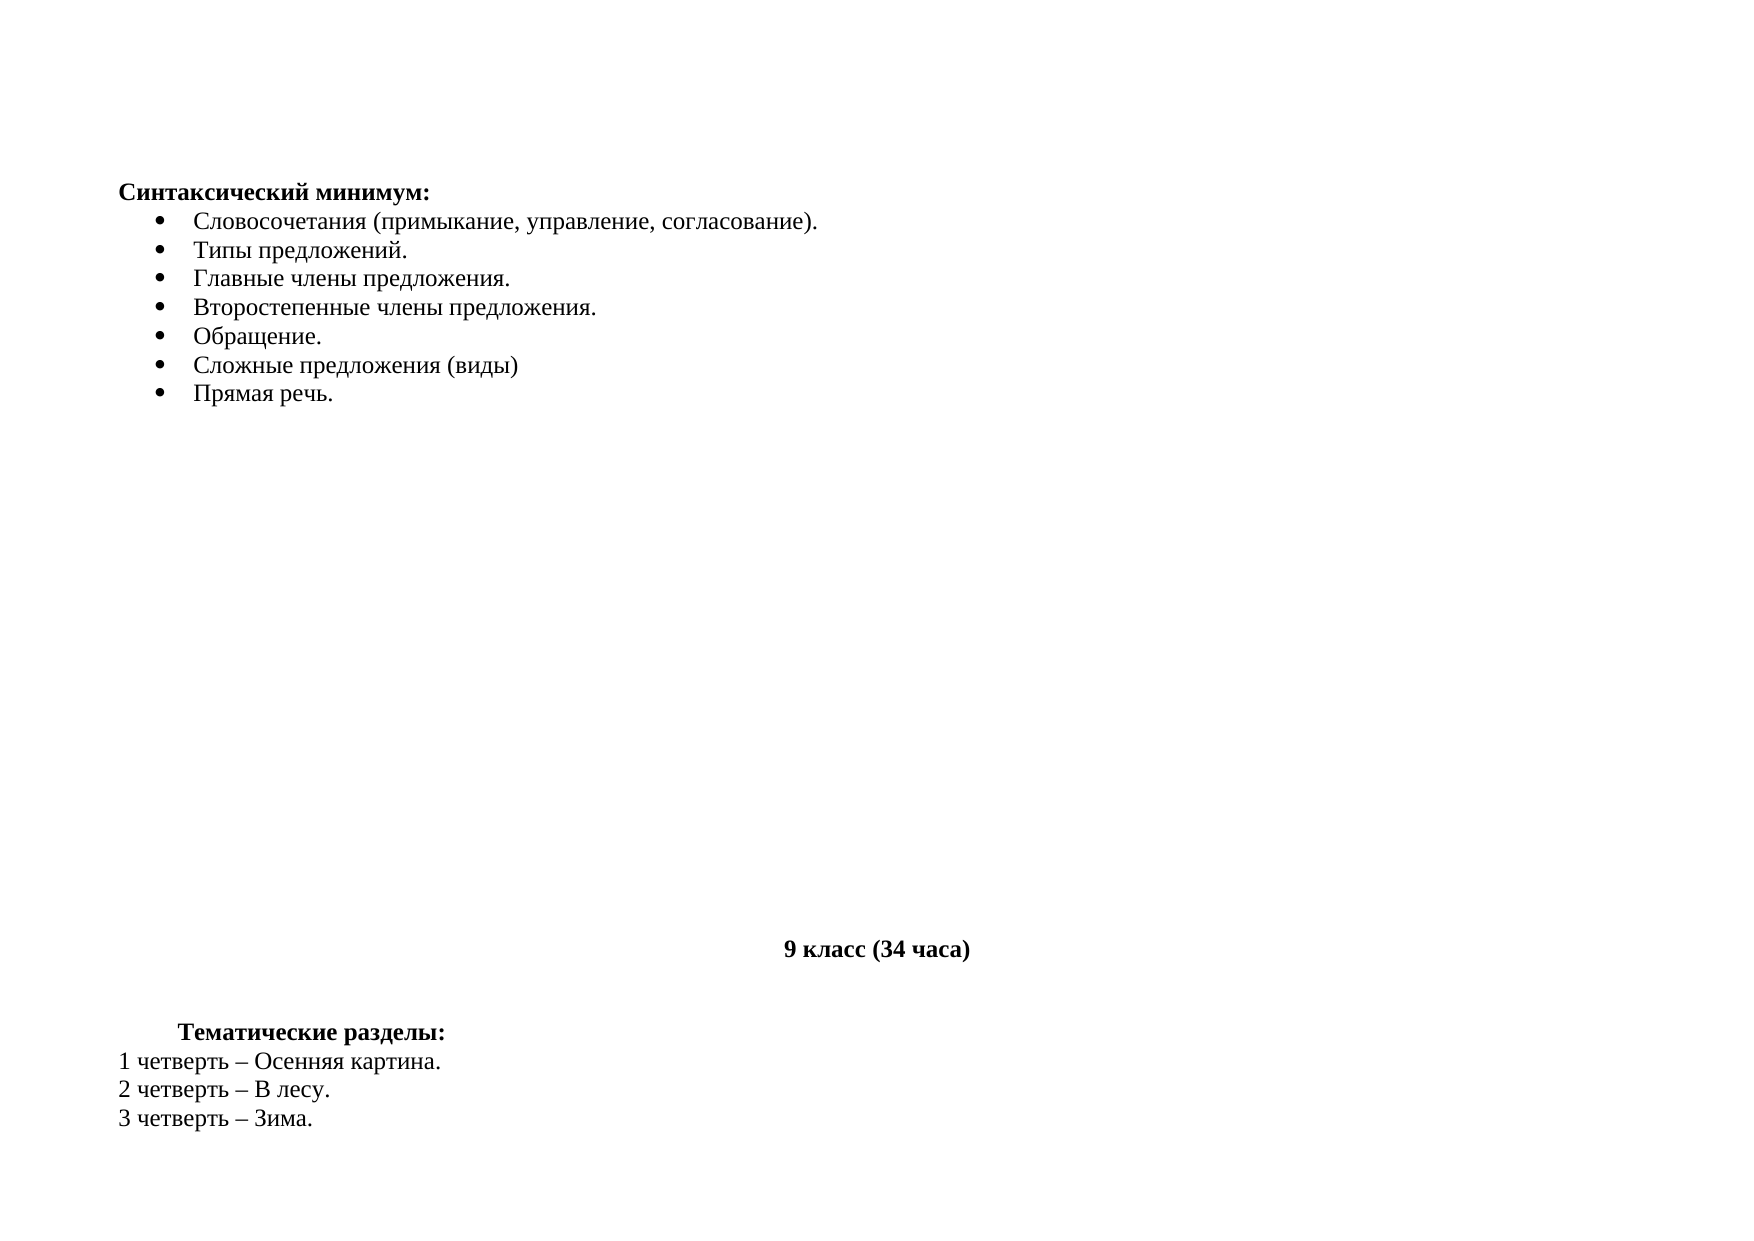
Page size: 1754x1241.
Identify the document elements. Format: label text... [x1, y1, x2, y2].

list Главные члены предложения. [156, 263, 1636, 292]
list Второстепенные члены предложения. [156, 292, 1636, 321]
text 9 класс (34 часа) [118, 934, 1636, 963]
list Прямая речь. [156, 378, 1636, 407]
list Словосочетания (примыкание, управление, согласование). [156, 206, 1636, 235]
text 3 четверть – Зима. [118, 1103, 1636, 1132]
text 1 четверть – Осенняя картина. [118, 1046, 1636, 1074]
list Обращение. [156, 321, 1636, 350]
list Сложные предложения (виды) [156, 350, 1636, 378]
text 2 четверть – В лесу. [118, 1074, 1636, 1103]
text Тематические разделы: [118, 1017, 1636, 1046]
text Синтаксический минимум: [118, 177, 1636, 206]
list Типы предложений. [156, 235, 1636, 263]
